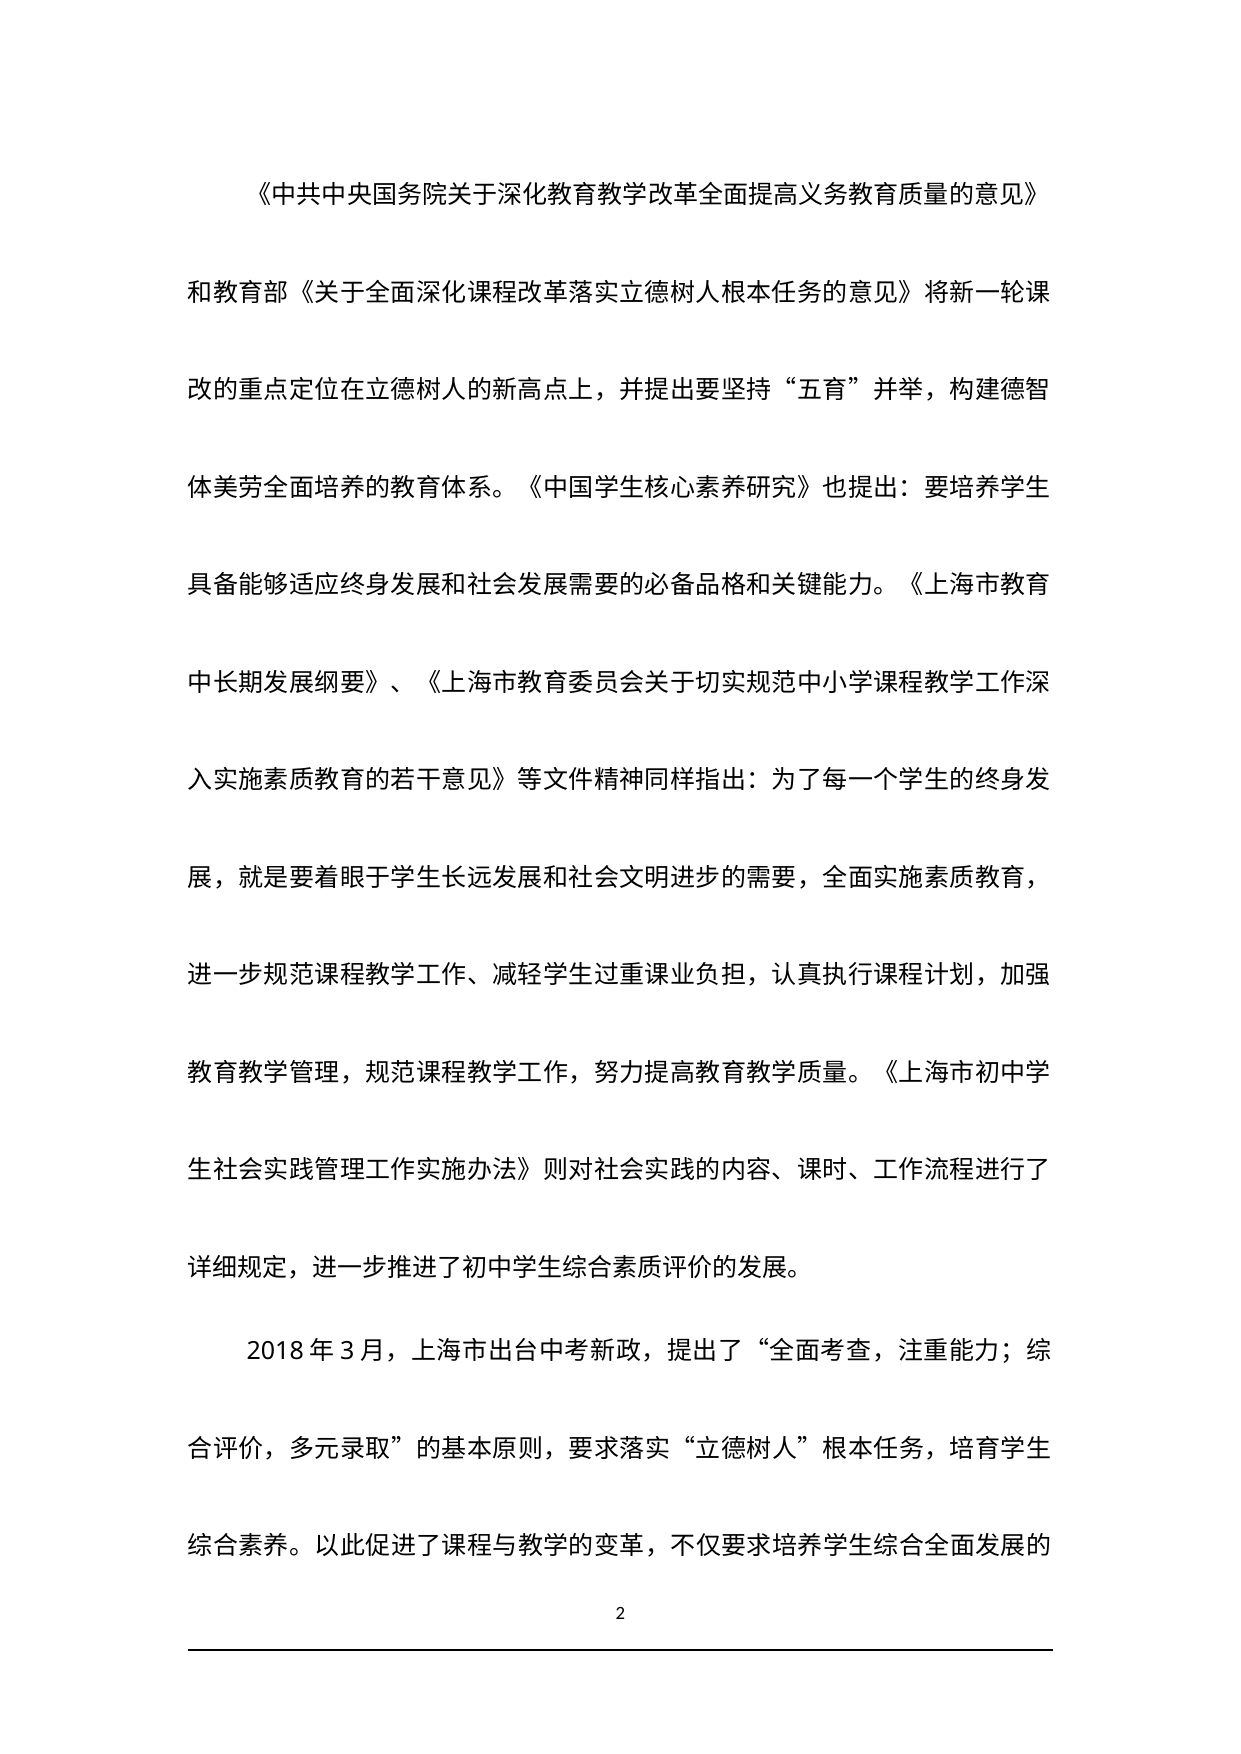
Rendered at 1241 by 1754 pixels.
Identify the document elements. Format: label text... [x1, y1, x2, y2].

text 《中共中央国务院关于深化教育教学改革全面提高义务教育质量的意见》和教育部《关于全面深化课程改革落实立德树人根本任务的意见》将新一轮课改的重点定位在立德树人的新高点上，并提出要坚持“五育”并举，构建德智体美劳全面培养的教育体系。《中国学生核心素养研究》也提出：要培养学生具备能够适应终身发展和社会发展需要的必备品格和关键能力。《上海市教育中长期发展纲要》、《上海市教育委员会关于切实规范中小学课程教学工作深入实施素质教育的若干意见》等文件精神同样指出：为了每一个学生的终身发展，就是要着眼于学生长远发展和社会文明进步的需要，全面实施素质教育，进一步规范课程教学工作、减轻学生过重课业负担，认真执行课程计划，加强教育教学管理，规范课程教学工作，努力提高教育教学质量。《上海市初中学生社会实践管理工作实施办法》则对社会实践的内容、课时、工作流程进行了详细规定，进一步推进了初中学生综合素质评价的发展。 [187, 161, 1053, 1298]
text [187, 1316, 1053, 1576]
